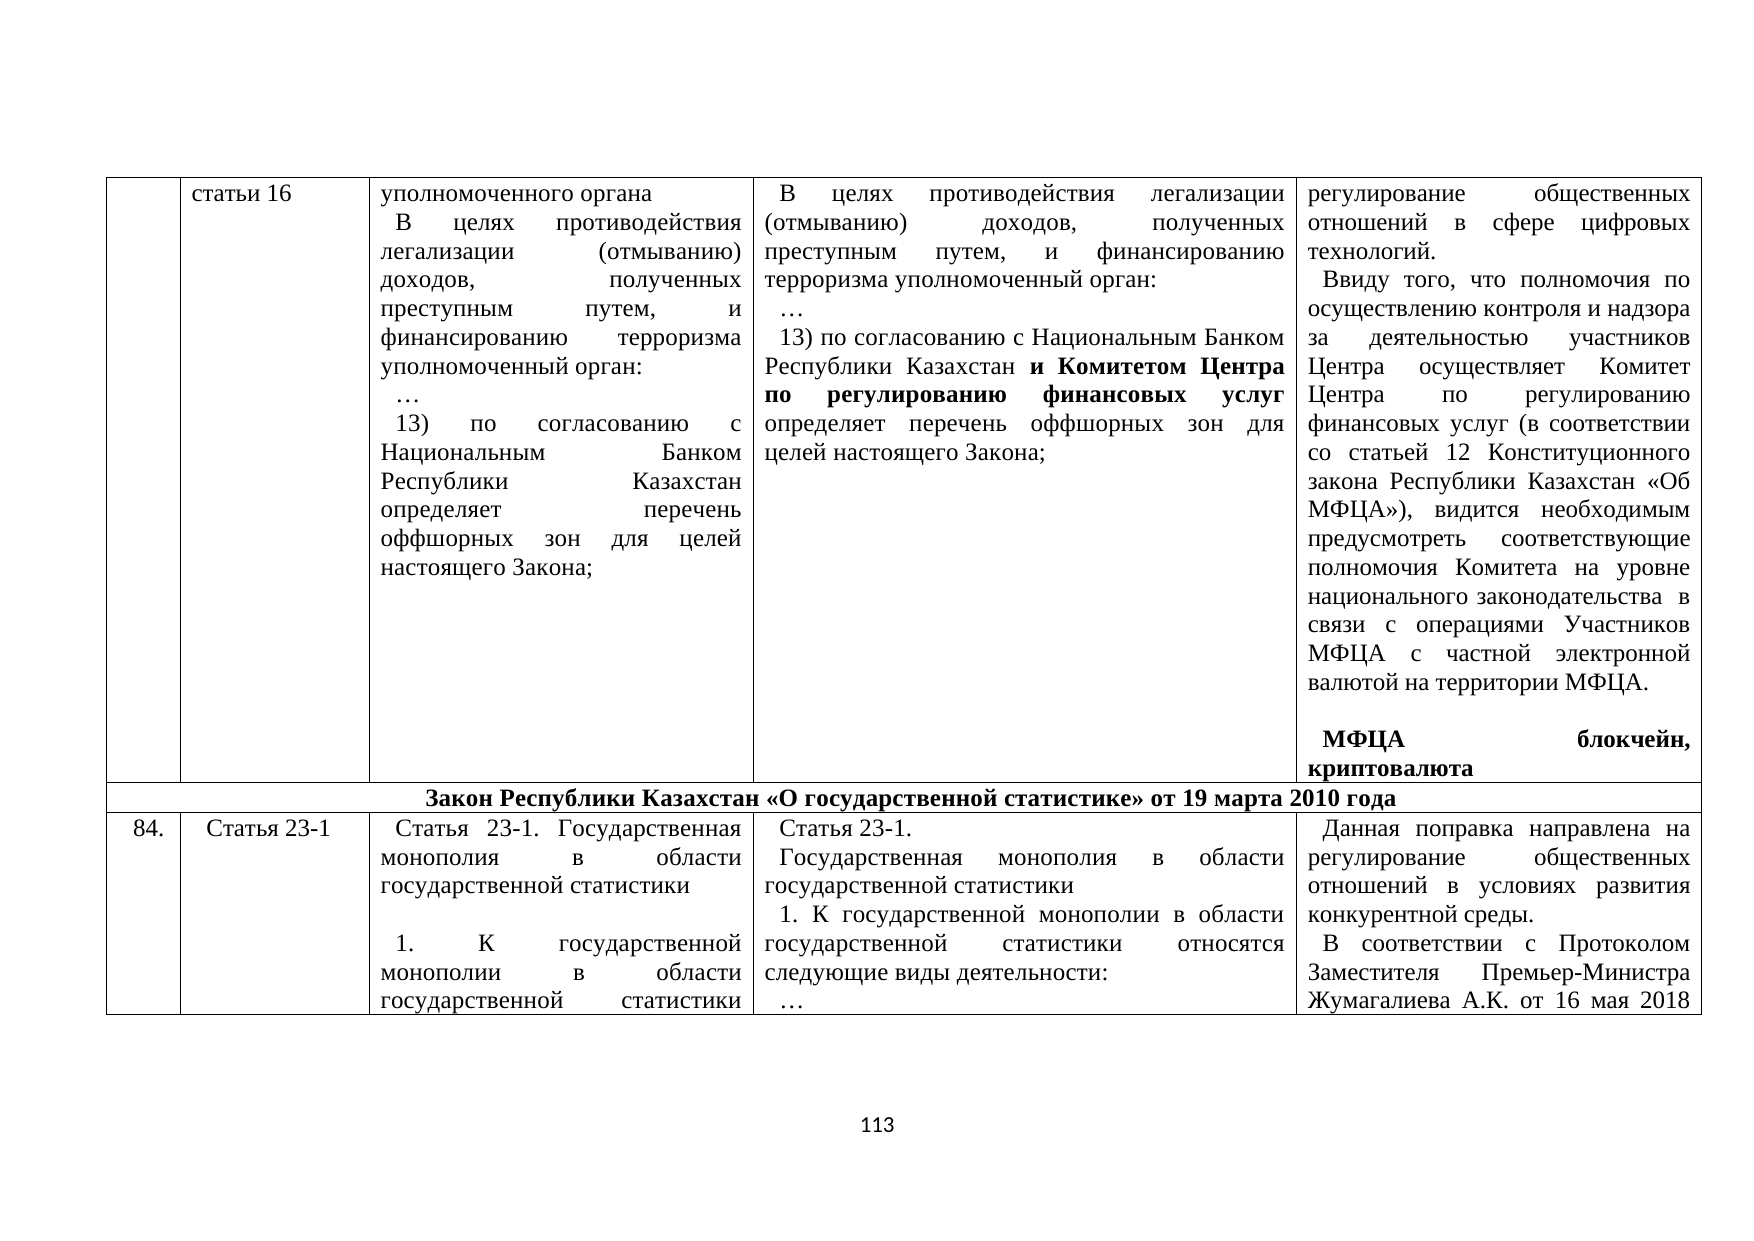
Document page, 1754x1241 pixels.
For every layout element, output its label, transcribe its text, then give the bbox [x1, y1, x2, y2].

table_cell Закон Республики Казахстан «О государственной статистике» от 19 марта 2010 года [107, 783, 1701, 812]
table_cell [370, 813, 753, 1014]
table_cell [1297, 813, 1701, 1014]
table_cell Статья 23-1 [181, 813, 369, 1014]
table_cell [107, 178, 180, 782]
table_cell [107, 813, 180, 1014]
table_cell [1297, 178, 1701, 782]
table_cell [754, 813, 1296, 1014]
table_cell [181, 178, 369, 782]
